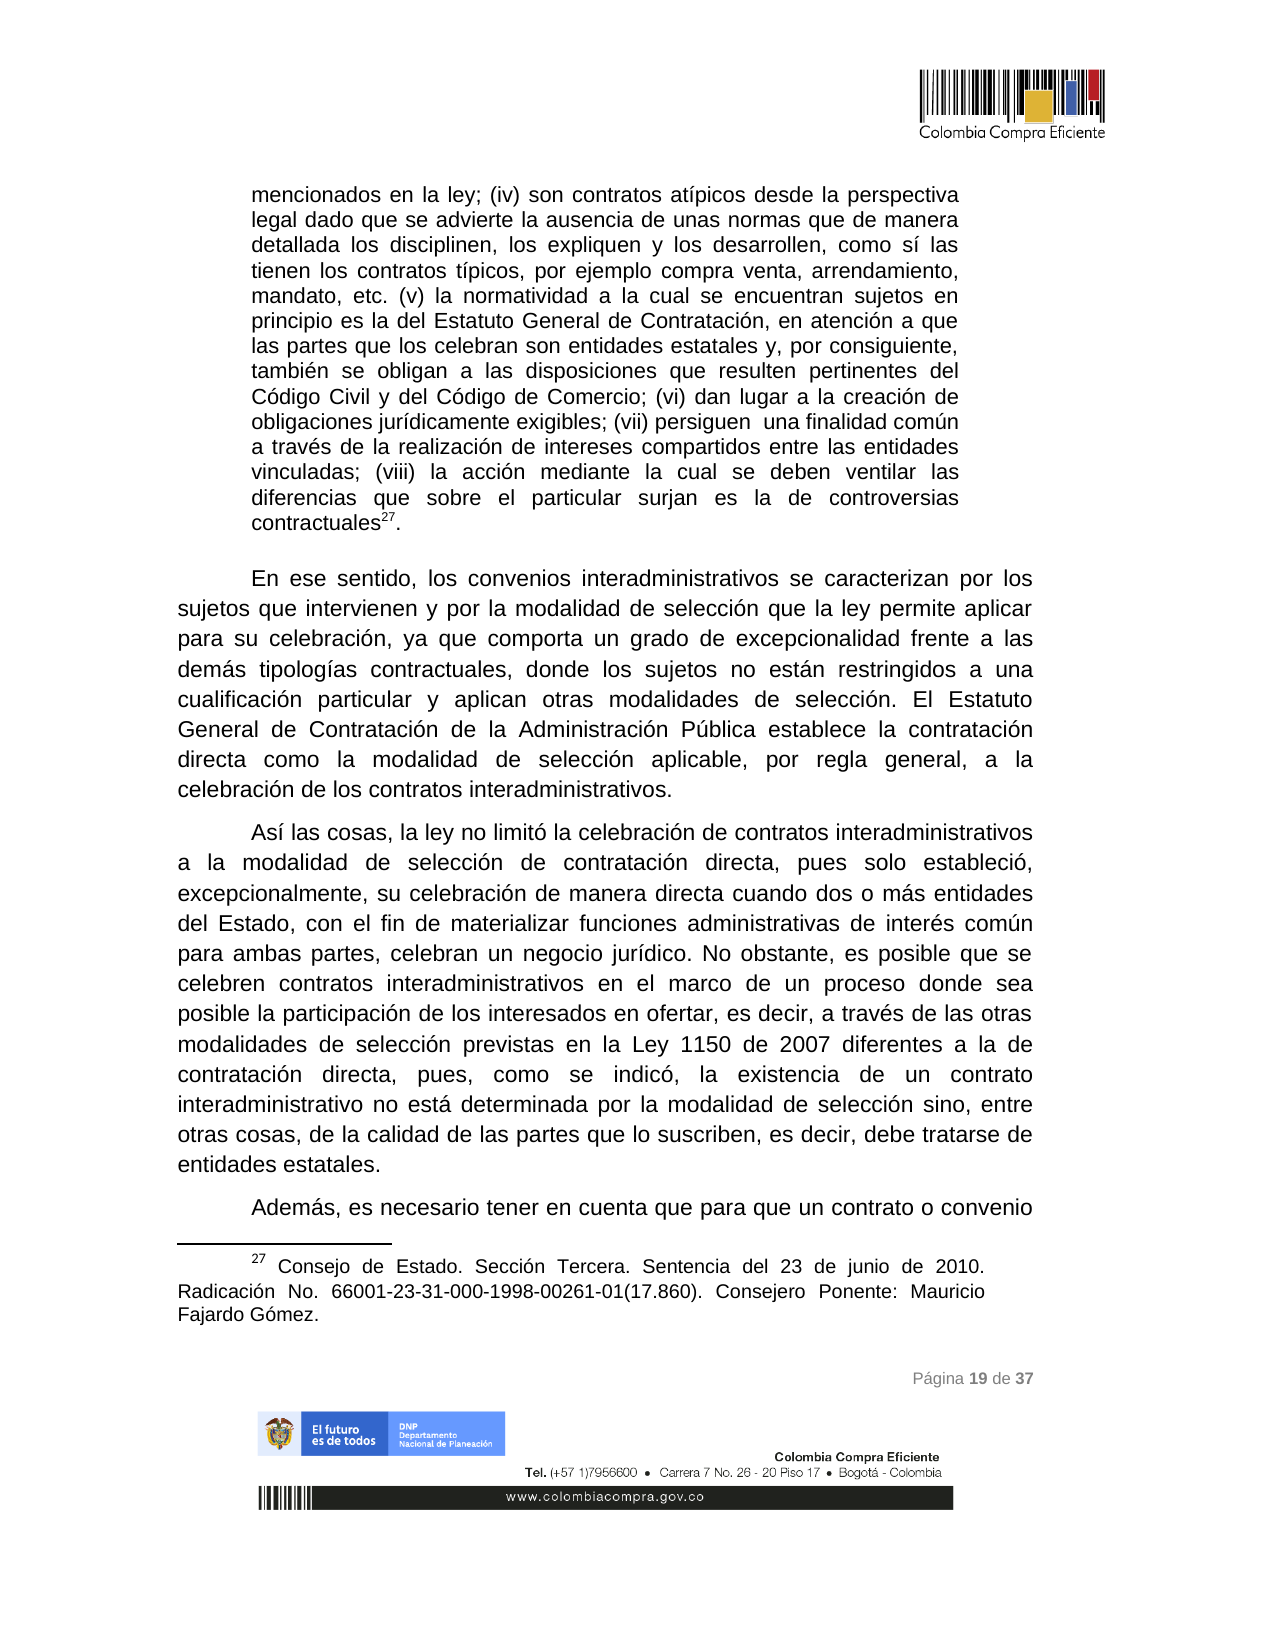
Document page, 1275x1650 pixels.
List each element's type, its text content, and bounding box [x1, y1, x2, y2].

picture [257, 1411, 954, 1510]
picture [911, 63, 1112, 145]
text En ese sentido, los convenios interadministrativos se caracterizan por los sujetos que intervienen y por la modalidad de selección que la ley permite aplicar para su celebración, ya que comporta un grado de excepcionalidad frente a las demás tipologías contractuales, donde los sujetos no están restringidos a una cualificación particular y aplican otras modalidades de selección. El Estatuto General de Contratación de la Administración Pública establece la contratación directa como la modalidad de selección aplicable, por regla general, a la celebración de los contratos interadministrativos. [177, 565, 1034, 803]
text Así las cosas, la ley no limitó la celebración de contratos interadministrativos a la modalidad de selección de contratación directa, pues solo estableció, excepcionalmente, su celebración de manera directa cuando dos o más entidades del Estado, con el fin de materializar funciones administrativas de interés común para ambas partes, celebran un negocio jurídico. No obstante, es posible que se celebren contratos interadministrativos en el marco de un proceso donde sea posible la participación de los interesados en ofertar, es decir, a través de las otras modalidades de selección previstas en la Ley 1150 de 2007 diferentes a la de contratación directa, pues, como se indicó, la existencia de un contrato interadministrativo no está determinada por la modalidad de selección sino, entre otras cosas, de la calidad de las partes que lo suscriben, es decir, debe tratarse de entidades estatales. [177, 819, 1034, 1178]
text […] se puede señalar que los convenios o contratos interadministrativos tienen como características principales las siguientes: (i) constituyen verdaderos contratos en los términos del Código de Comercio cuando su objeto lo constituyen obligaciones patrimoniales; (ii) tienen como fuente la autonomía contractual; (iii) son contratos nominados puesto que están mencionados en la ley; (iv) son contratos atípicos desde la perspectiva legal dado que se advierte la ausencia de unas normas que de manera detallada los disciplinen, los expliquen y los desarrollen, como sí las tienen los contratos típicos, por ejemplo compra venta, arrendamiento, mandato, etc. (v) la normatividad a la cual se encuentran sujetos en principio es la del Estatuto General de Contratación, en atención a que las partes que los celebran son entidades estatales y, por consiguiente, también se obligan a las disposiciones que resulten pertinentes del Código Civil y del Código de Comercio; (vi) dan lugar a la creación de obligaciones jurídicamente exigibles; (vii) persiguen una finalidad común a través de la realización de intereses compartidos entre las entidades vinculadas; (viii) la acción mediante la cual se deben ventilar las diferencias que sobre el particular surjan es la de controversias contractuales. [251, 182, 960, 535]
